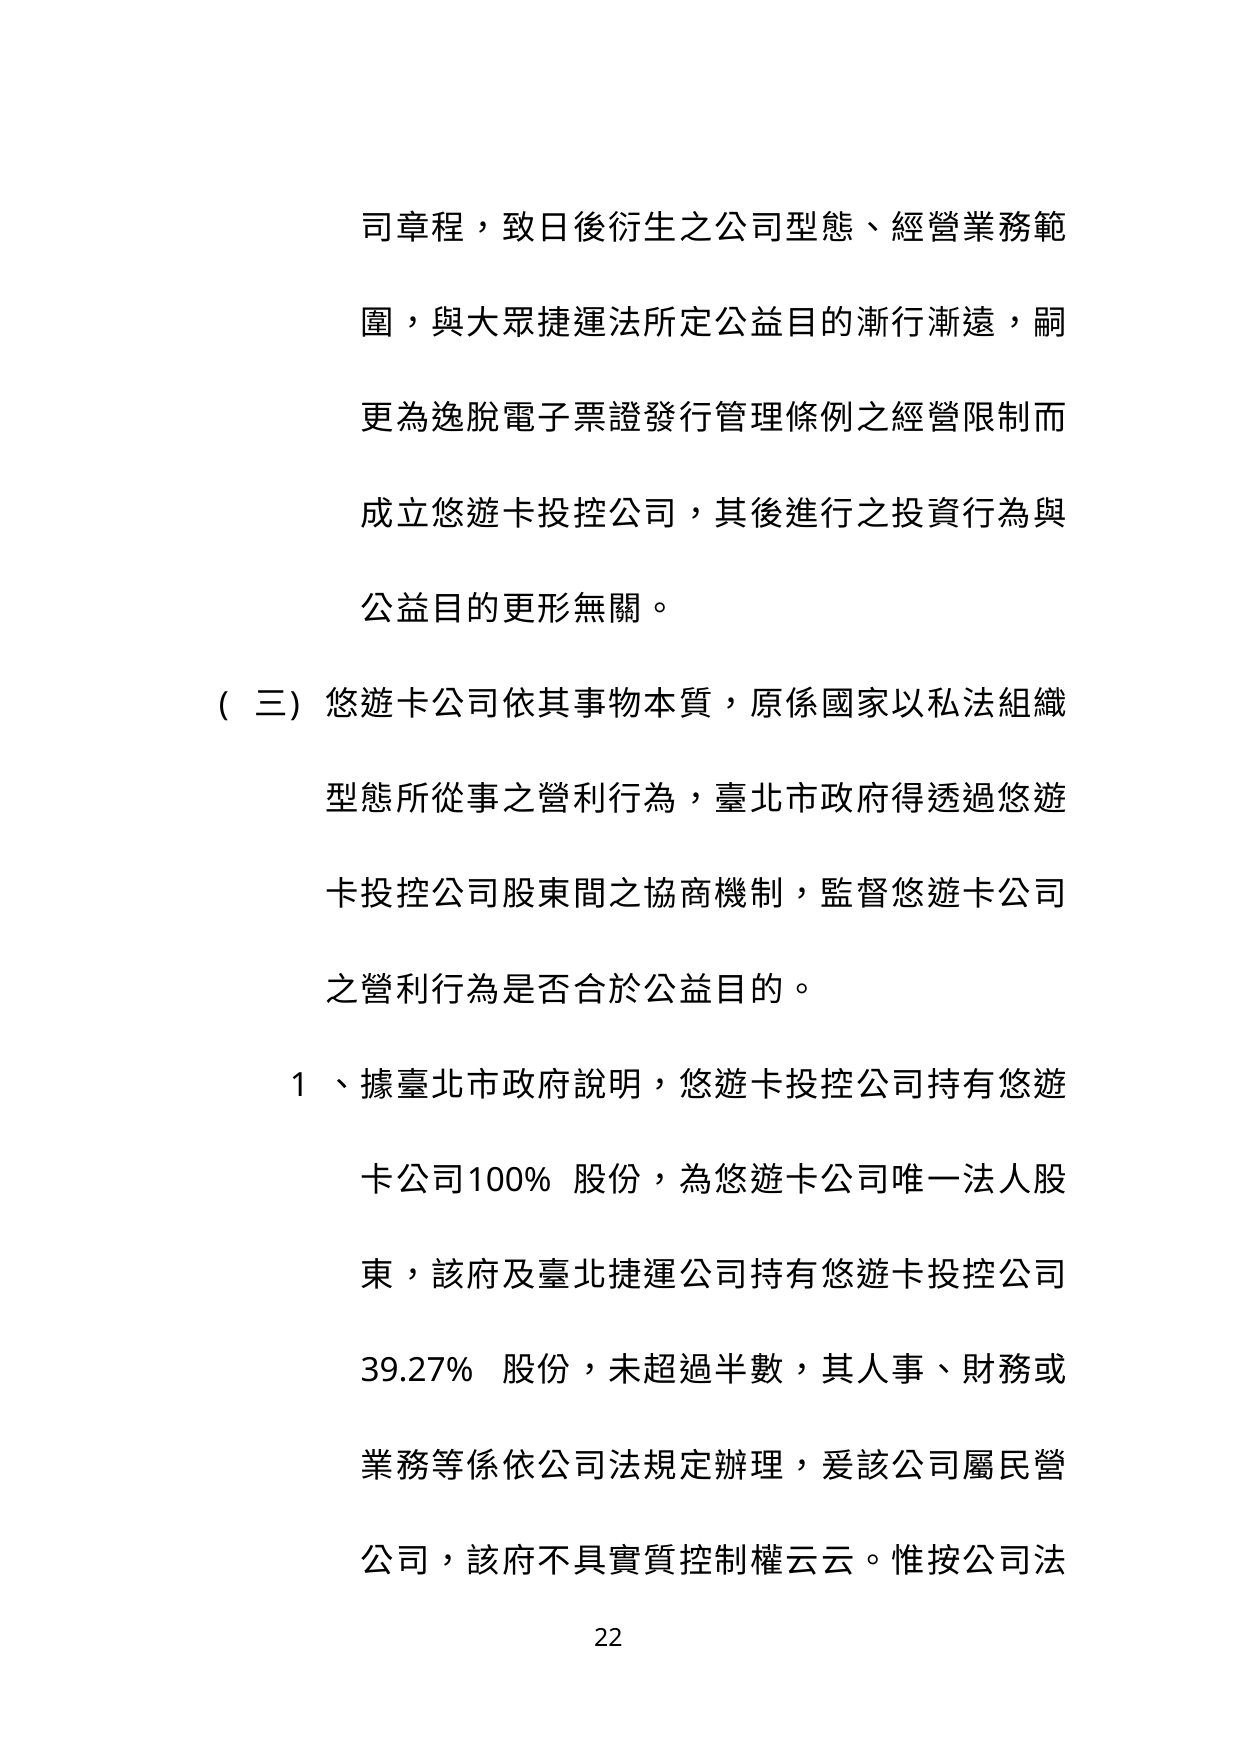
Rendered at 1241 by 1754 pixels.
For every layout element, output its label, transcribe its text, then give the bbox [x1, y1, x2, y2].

subtitle 悠遊卡公司依其事物本質，原係國家以私法組織型態所從事之營利行為，臺北市政府得透過悠遊卡投控公司股東間之協商機制，監督悠遊卡公司之營利行為是否合於公益目的。 [219, 653, 1069, 1034]
